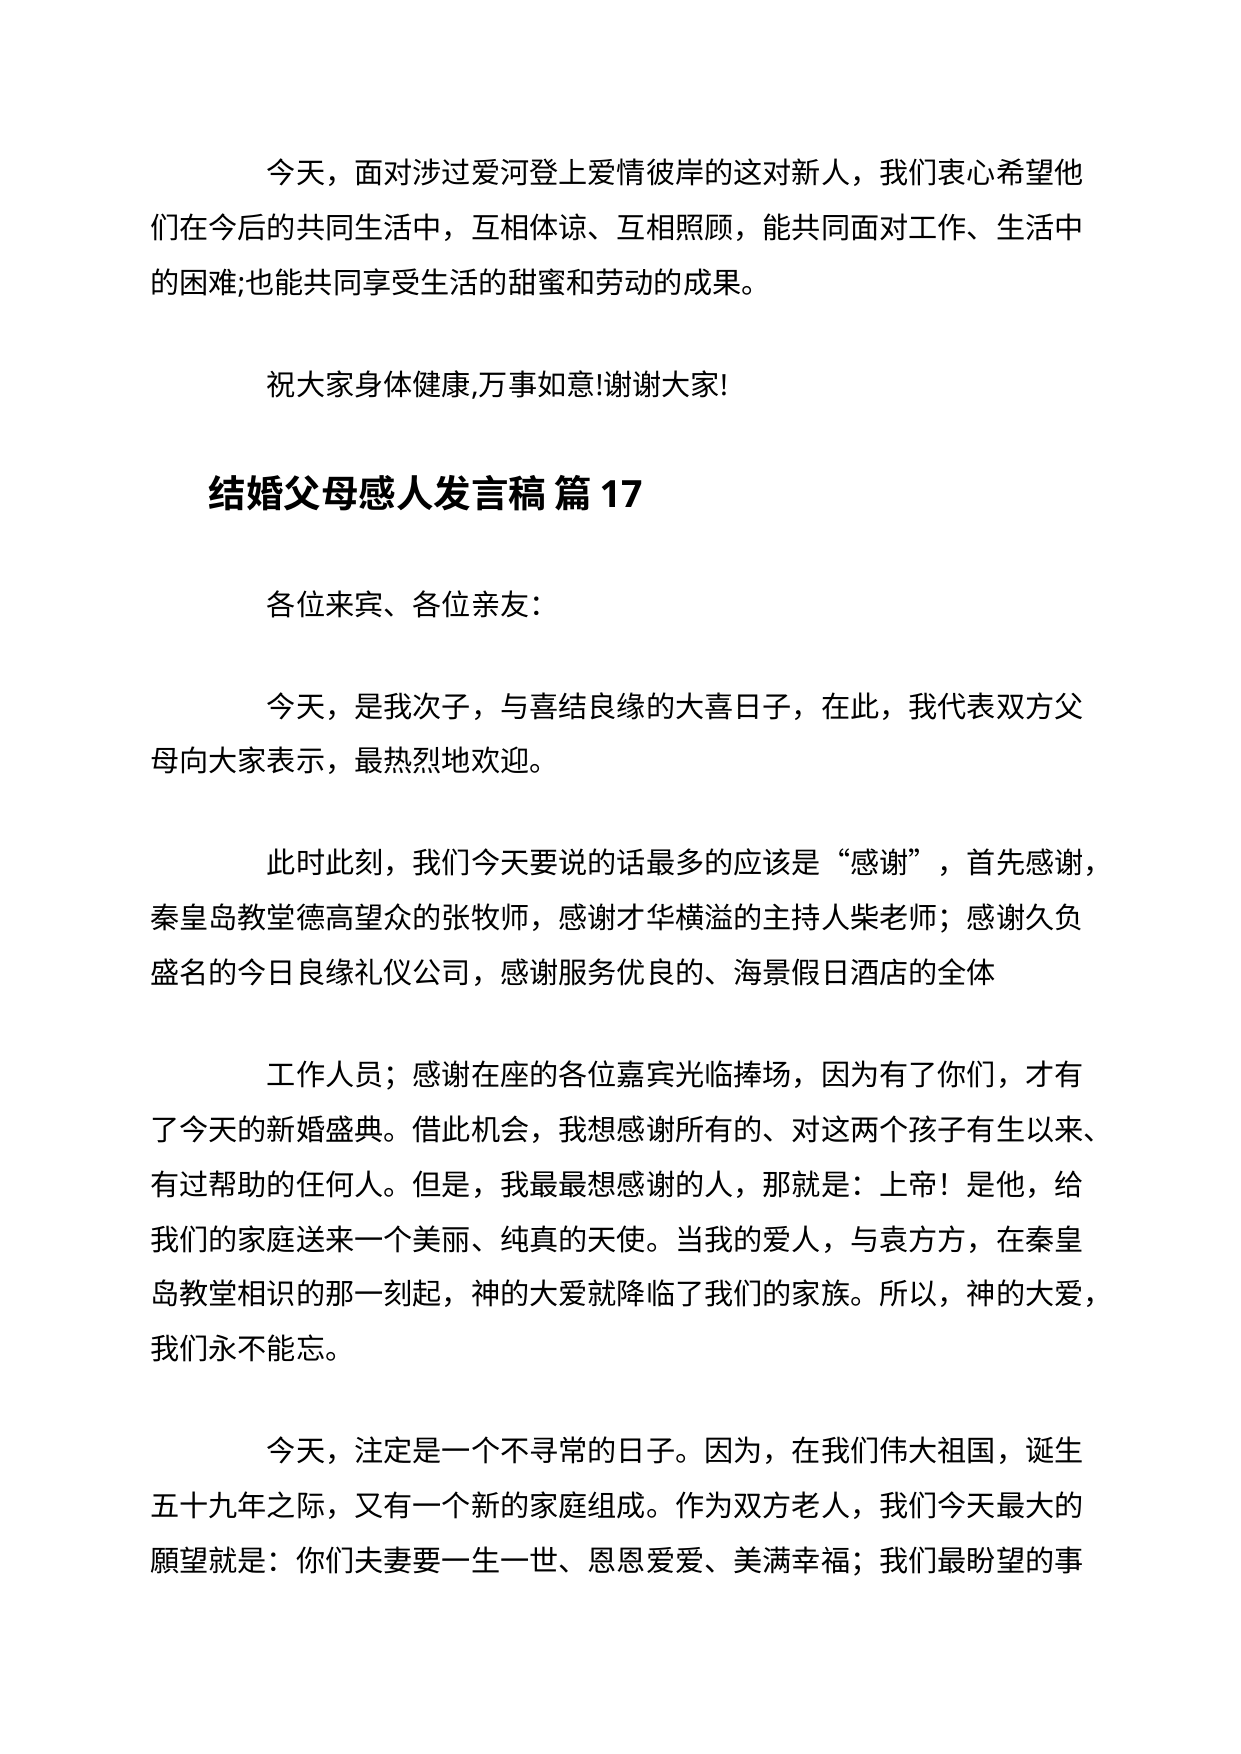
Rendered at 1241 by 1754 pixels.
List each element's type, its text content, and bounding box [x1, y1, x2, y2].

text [150, 1428, 1090, 1580]
text 此时此刻，我们今天要说的话最多的应该是“感谢”，首先感谢，秦皇岛教堂德高望众的张牧师，感谢才华横溢的主持人柴老师；感谢久负盛名的今日良缘礼仪公司，感谢服务优良的、海景假日酒店的全体 [150, 840, 1090, 992]
text 各位来宾、各位亲友： [150, 581, 1090, 624]
text 今天，是我次子，与喜结良缘的大喜日子，在此，我代表双方父母向大家表示，最热烈地欢迎。 [150, 683, 1090, 780]
text 祝大家身体健康,万事如意!谢谢大家! [150, 362, 1090, 404]
text 工作人员；感谢在座的各位嘉宾光临捧场，因为有了你们，才有了今天的新婚盛典。借此机会，我想感谢所有的、对这两个孩子有生以来、有过帮助的仼何人。但是，我最最想感谢的人，那就是：上帝！是他，给我们的家庭送来一个美丽、纯真的天使。当我的爱人，与袁方方，在秦皇岛教堂相识的那一刻起，神的大爱就降临了我们的家族。所以，神的大爱，我们永不能忘。 [150, 1051, 1090, 1368]
text 今天，面对涉过爱河登上爱情彼岸的这对新人，我们衷心希望他们在今后的共同生活中，互相体谅、互相照顾，能共同面对工作、生活中的困难;也能共同享受生活的甜蜜和劳动的成果。 [150, 150, 1090, 302]
text 结婚父母感人发言稿 篇17 [150, 464, 1090, 518]
